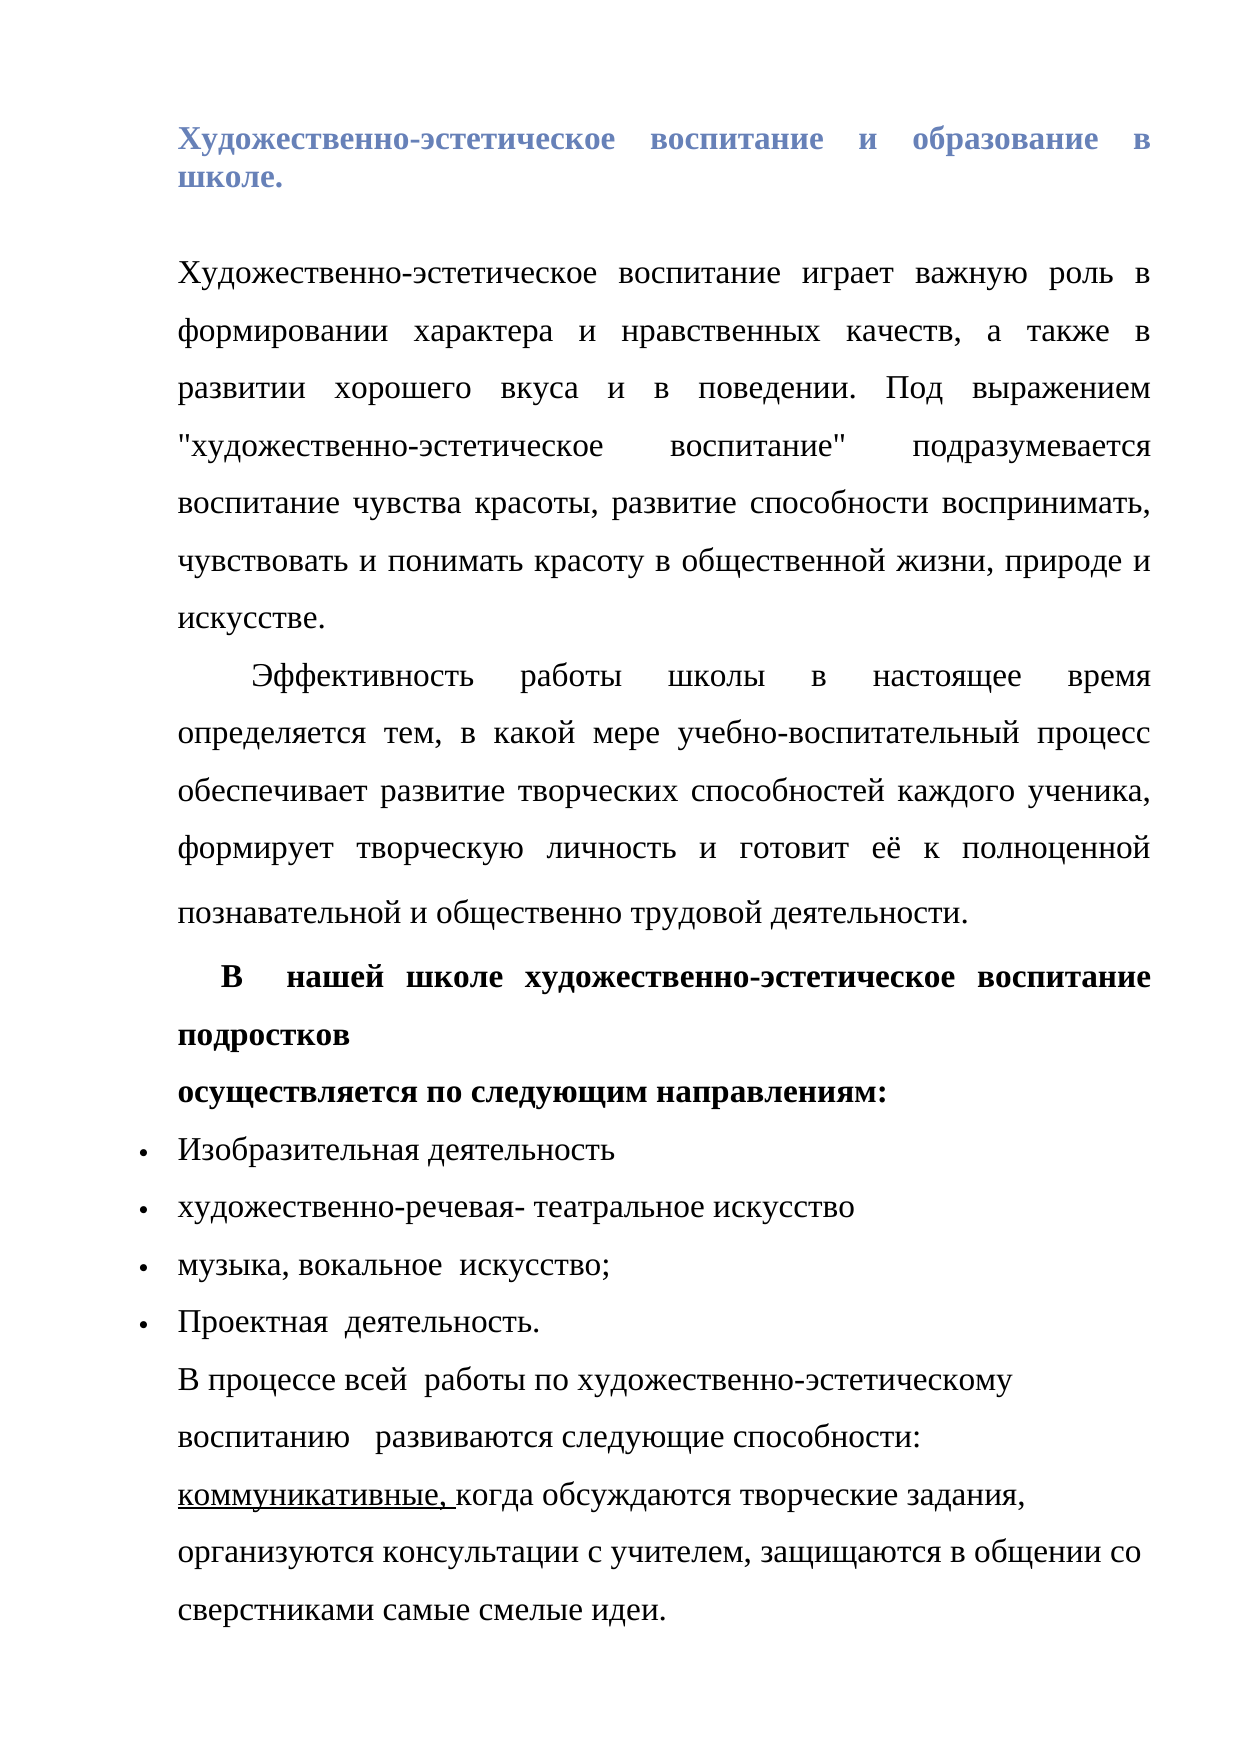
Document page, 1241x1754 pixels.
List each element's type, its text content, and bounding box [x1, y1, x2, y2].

text Художественно-эстетическое воспитание и образование в школе. [177, 118, 1152, 195]
list музыка, вокальное искусство; [140, 1244, 1152, 1282]
list Проектная деятельность. [140, 1301, 1152, 1340]
text осуществляется по следующим направлениям: [177, 1071, 1152, 1110]
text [177, 1359, 1152, 1627]
list художественно-речевая- театральное искусство [140, 1186, 1152, 1225]
text В нашей школе художественно-эстетическое воспитание подростков [177, 956, 1152, 1052]
list Изобразительная деятельность [140, 1129, 1152, 1167]
text Эффективность работы школы в настоящее время определяется тем, в какой мере учебно-воспитательный процесс обеспечивает развитие творческих способностей каждого ученика, формирует творческую личность и готовит её к полноценной познавательной и общественно трудовой деятельности. [177, 655, 1152, 934]
text Художественно-эстетическое воспитание играет важную роль в формировании характера и нравственных качеств, а также в развитии хорошего вкуса и в поведении. Под выражением "художественно-эстетическое воспитание" подразумевается воспитание чувства красоты, развитие способности воспринимать, чувствовать и понимать красоту в общественной жизни, природе и искусстве. [177, 252, 1152, 636]
